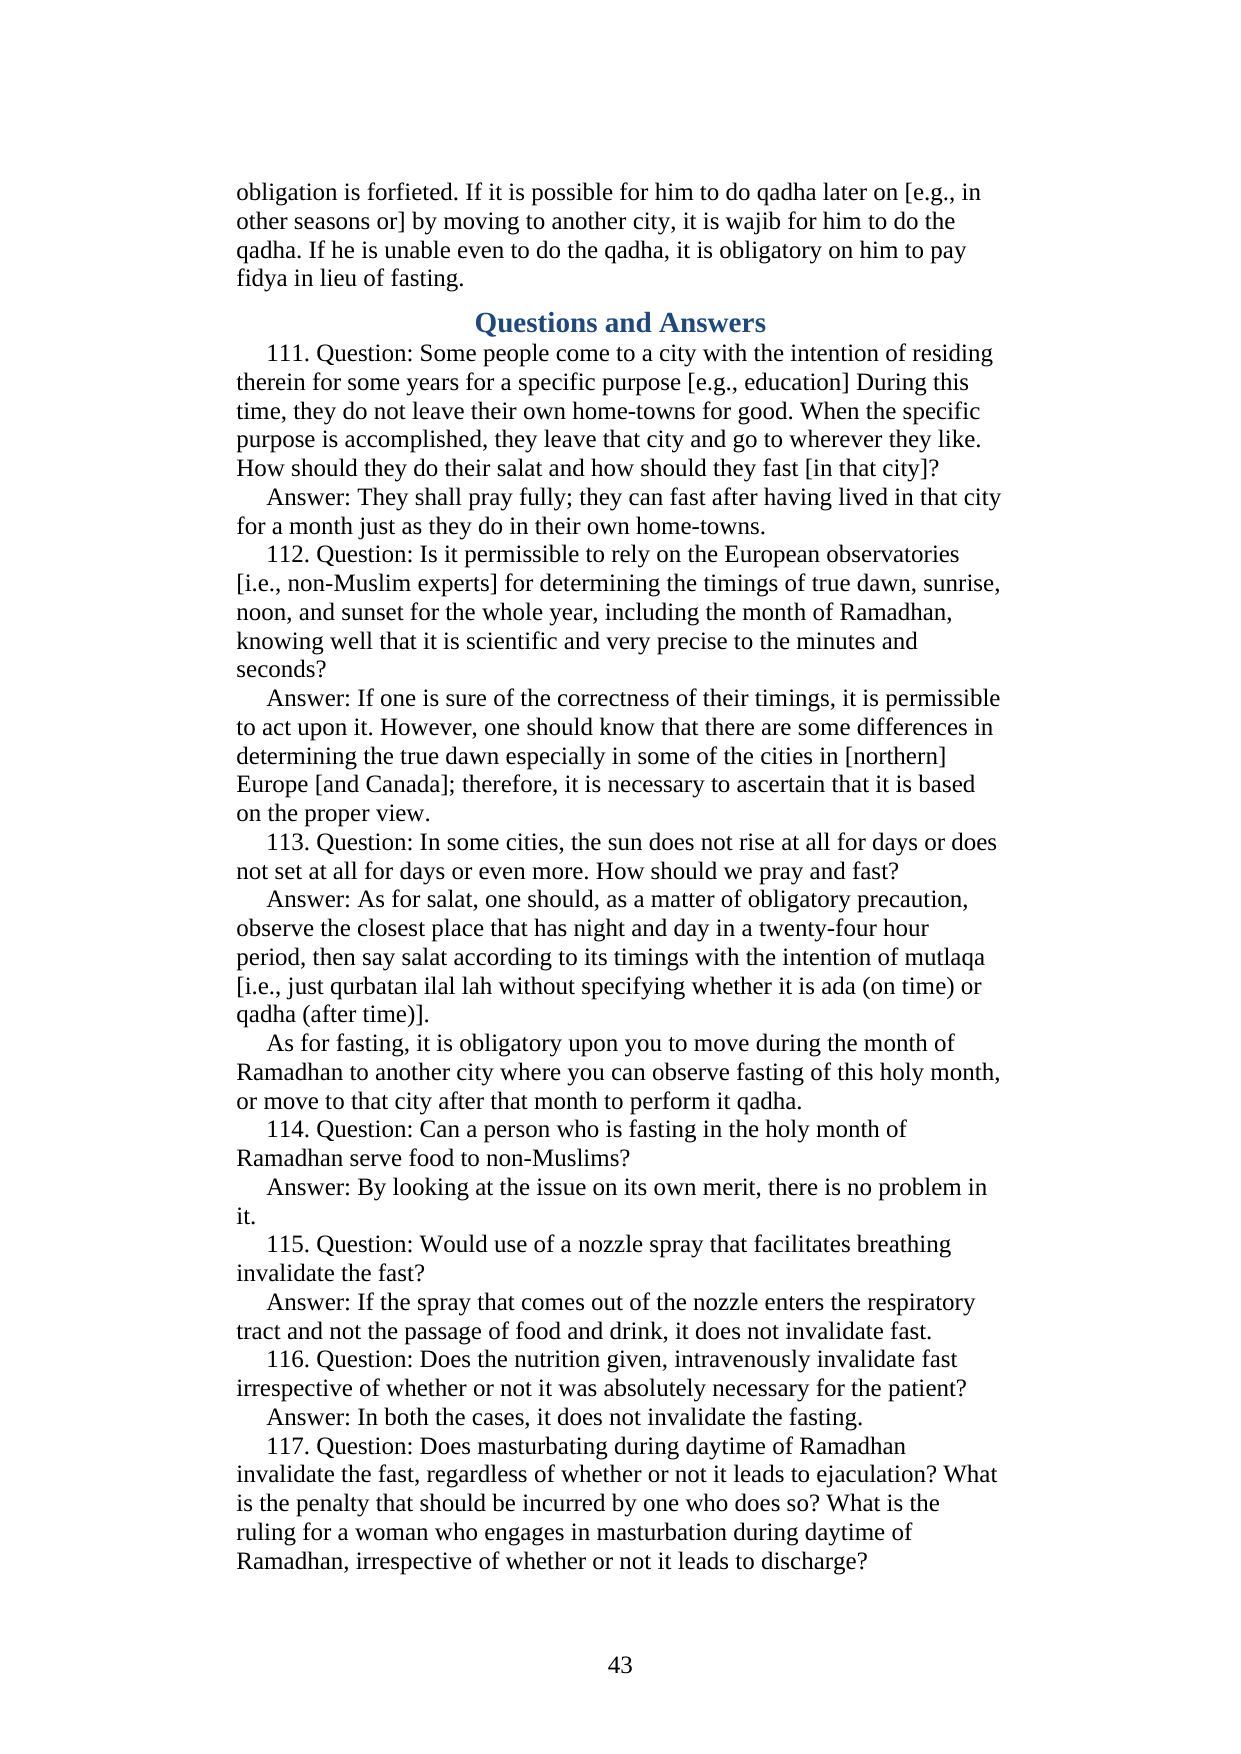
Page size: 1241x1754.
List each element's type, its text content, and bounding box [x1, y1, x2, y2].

text Answer: They shall pray fully; they can fast after having lived in that city for a month just as they do in their own home-towns. [236, 482, 1004, 539]
text Answer: If the spray that comes out of the nozzle enters the respiratory tract and not the passage of food and drink, it does not invalidate fast. [236, 1287, 1004, 1344]
text As for fasting, it is obligatory upon you to move during the month of Ramadhan to another city where you can observe fasting of this holy month, or move to that city after that month to perform it qadha. [236, 1028, 1004, 1114]
text 116. Question: Does the nutrition given, intravenously invalidate fast irrespective of whether or not it was absolutely necessary for the patient? [236, 1344, 1004, 1402]
text 112. Question: Is it permissible to rely on the European observatories [i.e., non-Muslim experts] for determining the timings of true dawn, sunrise, noon, and sunset for the whole year, including the month of Ramadhan, knowing well that it is scientific and very precise to the minutes and seconds? [236, 539, 1004, 683]
text 111. Question: Some people come to a city with the intention of residing therein for some years for a specific purpose [e.g., education] During this time, they do not leave their own home-towns for good. When the specific purpose is accomplished, they leave that city and go to wherever they like. How should they do their salat and how should they fast [in that city]? [236, 338, 1004, 482]
text Answer: If one is sure of the correctness of their timings, it is permissible to act upon it. However, one should know that there are some differences in determining the true dawn especially in some of the cities in [northern] Europe [and Canada]; therefore, it is necessary to ascertain that it is based on the proper view. [236, 683, 1004, 827]
text 113. Question: In some cities, the sun does not rise at all for days or does not set at all for days or even more. How should we pray and fast? [236, 827, 1004, 884]
text Answer: By looking at the issue on its own merit, there is no problem in it. [236, 1172, 1004, 1229]
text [236, 177, 1004, 292]
text 115. Question: Would use of a nozzle spray that facilitates breathing invalidate the fast? [236, 1229, 1004, 1287]
text 114. Question: Can a person who is fasting in the holy month of Ramadhan serve food to non-Muslims? [236, 1114, 1004, 1172]
text 117. Question: Does masturbating during daytime of Ramadhan invalidate the fast, regardless of whether or not it leads to ejaculation? What is the penalty that should be incurred by one who does so? What is the ruling for a woman who engages in masturbation during daytime of Ramadhan, irrespective of whether or not it leads to discharge? [236, 1431, 1004, 1574]
text Answer: As for salat, one should, as a matter of obligatory precaution, observe the closest place that has night and day in a twenty-four hour period, then say salat according to its timings with the intention of mutlaqa [i.e., just qurbatan ilal lah without specifying whether it is ada (on time) or qadha (after time)]. [236, 884, 1004, 1028]
subtitle Questions and Answers [236, 305, 1004, 338]
text Answer: In both the cases, it does not invalidate the fasting. [236, 1402, 1004, 1431]
